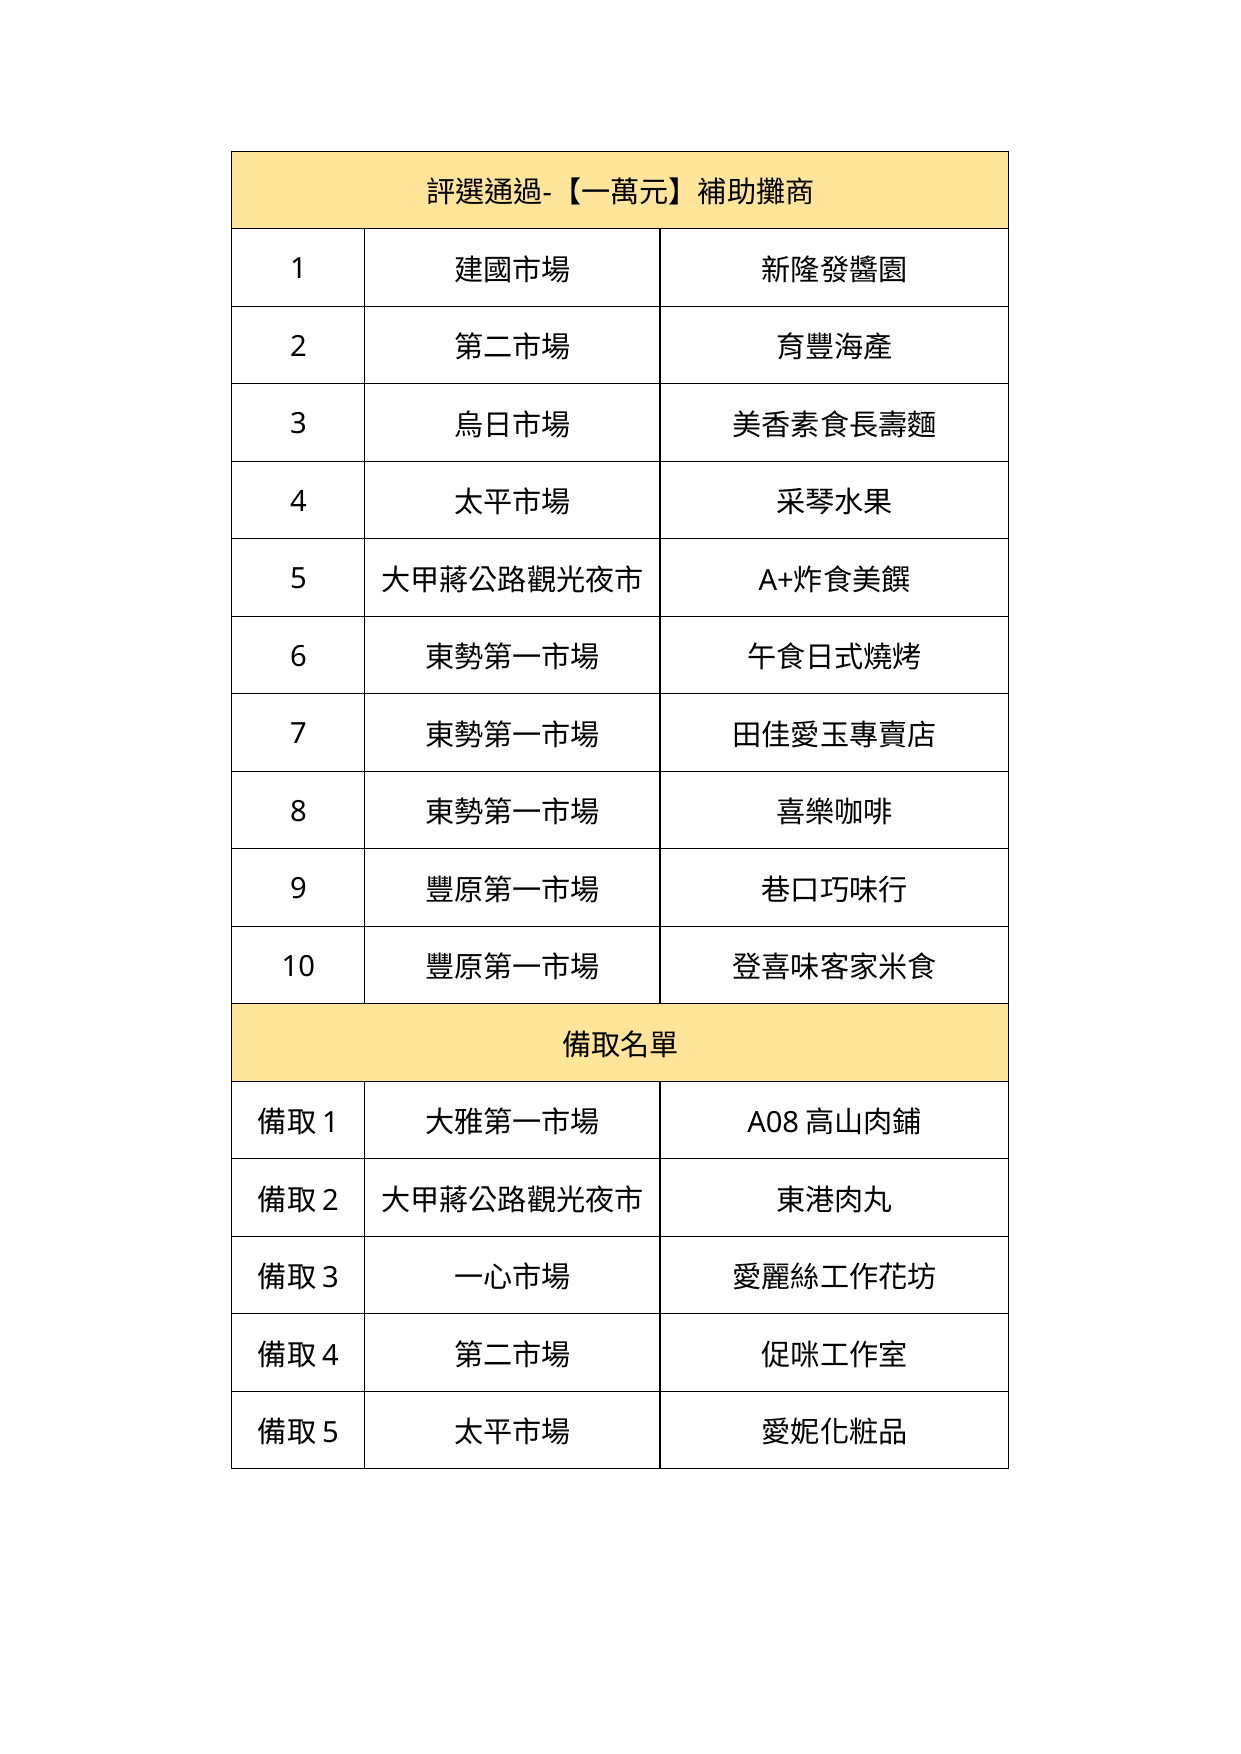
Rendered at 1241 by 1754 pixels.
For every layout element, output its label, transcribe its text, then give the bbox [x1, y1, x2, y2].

table_cell 愛妮化粧品 [661, 1392, 1008, 1468]
table_cell 10 [232, 927, 364, 1003]
table_cell 大甲蔣公路觀光夜市 [365, 1159, 659, 1236]
table_cell A08高山肉鋪 [661, 1082, 1008, 1158]
table_cell 大雅第一市場 [365, 1082, 659, 1158]
table_cell 7 [232, 694, 364, 771]
table_cell 2 [232, 307, 364, 383]
table_cell 第二市場 [365, 307, 659, 383]
table_cell 美香素食長壽麵 [661, 384, 1008, 461]
table_cell 育豐海產 [661, 307, 1008, 383]
table_cell 備取5 [232, 1392, 364, 1468]
table_cell 備取4 [232, 1314, 364, 1391]
table_cell 東勢第一市場 [365, 617, 659, 693]
table_cell 田佳愛玉專賣店 [661, 694, 1008, 771]
table_cell 午食日式燒烤 [661, 617, 1008, 693]
table_cell 一心市場 [365, 1237, 659, 1313]
table_cell 巷口巧味行 [661, 849, 1008, 926]
table_cell 備取1 [232, 1082, 364, 1158]
table_cell 備取2 [232, 1159, 364, 1236]
table_cell 第二市場 [365, 1314, 659, 1391]
table_cell 大甲蔣公路觀光夜市 [365, 539, 659, 616]
table_cell 8 [232, 772, 364, 848]
table_cell 太平市場 [365, 462, 659, 538]
table_cell A+炸食美饌 [661, 539, 1008, 616]
table_cell 太平市場 [365, 1392, 659, 1468]
table_cell 東勢第一市場 [365, 772, 659, 848]
table_cell 新隆發醬園 [661, 229, 1008, 306]
table_cell 5 [232, 539, 364, 616]
table_cell 愛麗絲工作花坊 [661, 1237, 1008, 1313]
table_cell 9 [232, 849, 364, 926]
table_cell 東勢第一市場 [365, 694, 659, 771]
table_cell 3 [232, 384, 364, 461]
table_cell 建國市場 [365, 229, 659, 306]
table_cell 烏日市場 [365, 384, 659, 461]
table_cell 1 [232, 229, 364, 306]
table_cell 備取3 [232, 1237, 364, 1313]
table_cell 登喜味客家米食 [661, 927, 1008, 1003]
table_cell 喜樂咖啡 [661, 772, 1008, 848]
table_cell 采琴水果 [661, 462, 1008, 538]
table_cell 東港肉丸 [661, 1159, 1008, 1236]
table_cell 促咪工作室 [661, 1314, 1008, 1391]
table_cell 4 [232, 462, 364, 538]
table_cell 評選通過-【一萬元】補助攤商 [232, 152, 1008, 228]
table_cell 備取名單 [232, 1004, 1008, 1081]
table_cell 豐原第一市場 [365, 927, 659, 1003]
table_cell 6 [232, 617, 364, 693]
table_cell 豐原第一市場 [365, 849, 659, 926]
